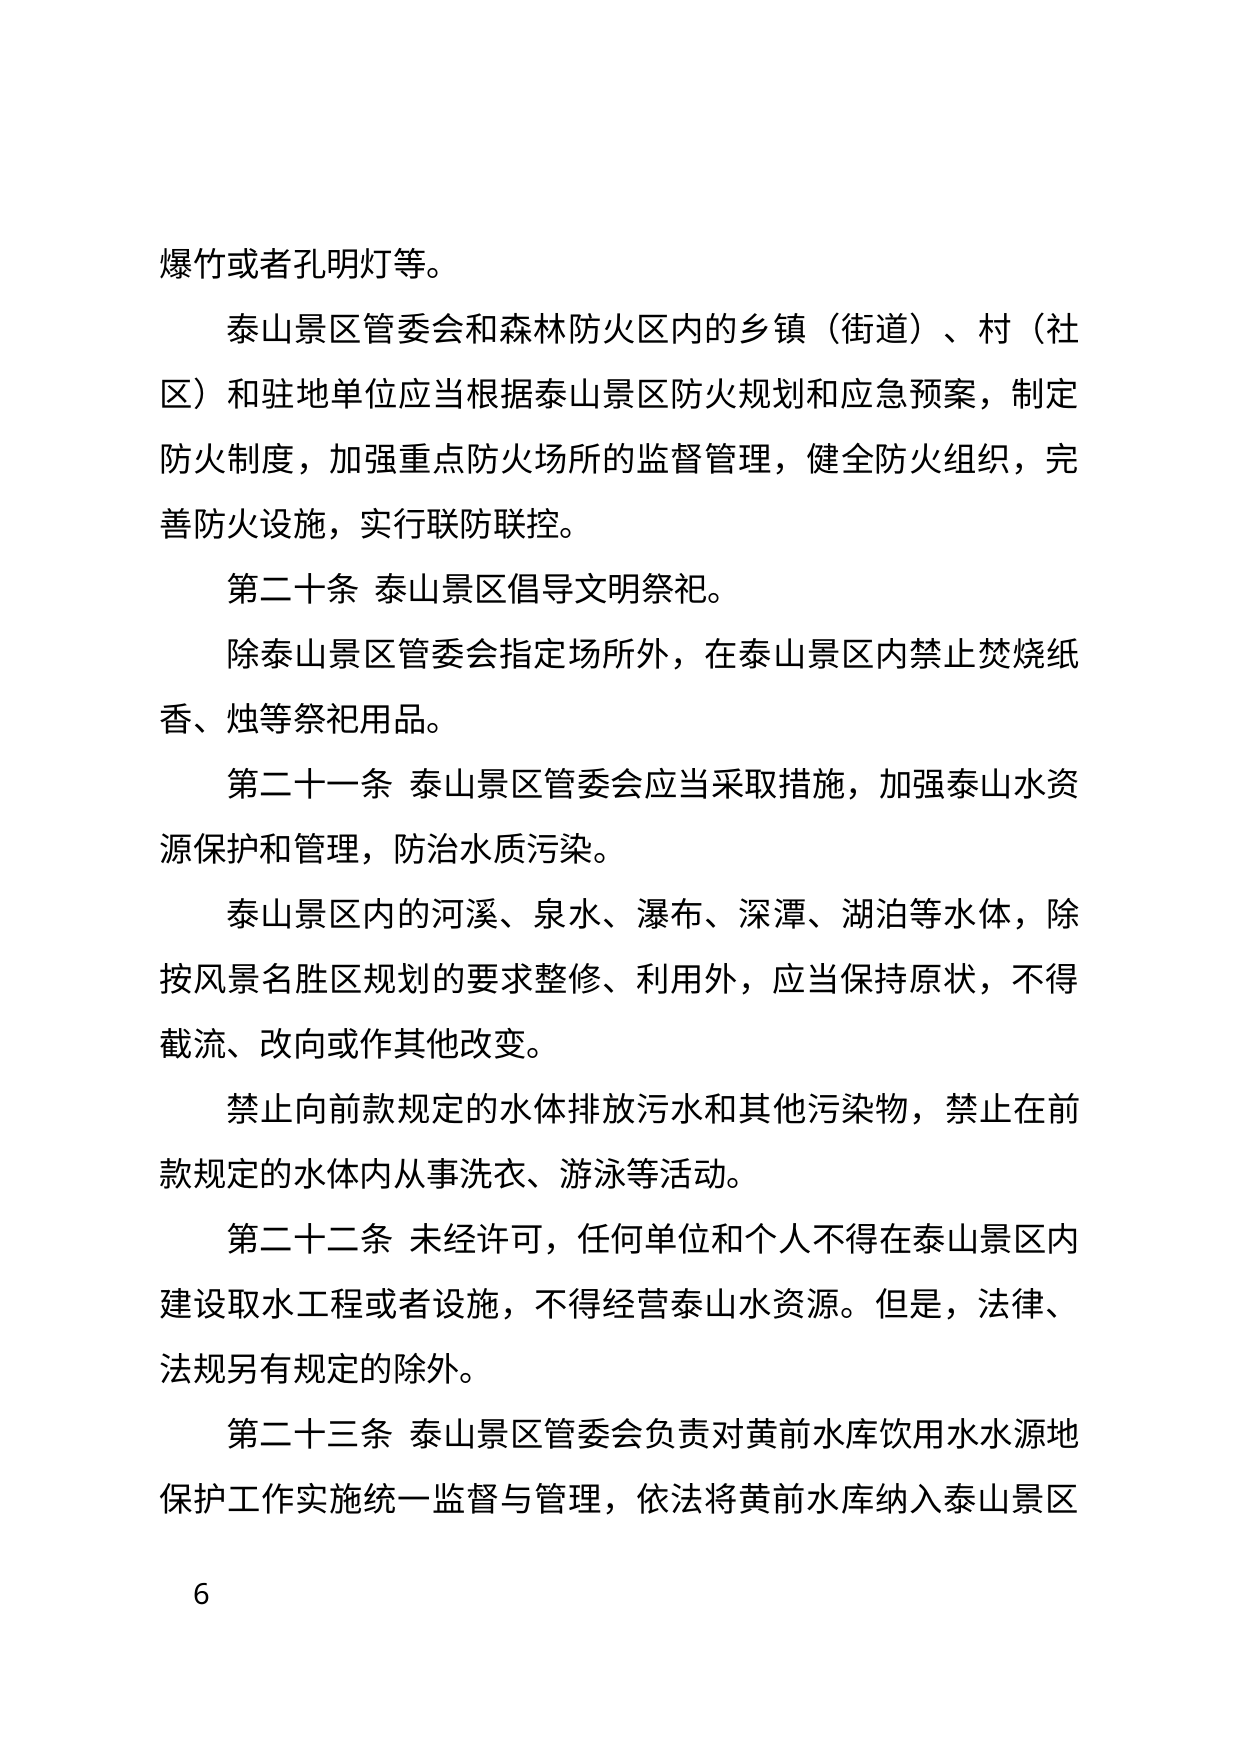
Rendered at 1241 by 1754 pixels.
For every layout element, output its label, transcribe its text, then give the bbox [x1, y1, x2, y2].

text 除泰山景区管委会指定场所外，在泰山景区内禁止焚烧纸、香、烛等祭祀用品。 [159, 619, 1081, 749]
text 禁止向前款规定的水体排放污水和其他污染物，禁止在前款规定的水体内从事洗衣、游泳等活动。 [159, 1074, 1081, 1204]
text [159, 229, 1081, 294]
text 泰山景区内的河溪、泉水、瀑布、深潭、湖泊等水体，除按风景名胜区规划的要求整修、利用外，应当保持原状，不得截流、改向或作其他改变。 [159, 879, 1081, 1074]
text 第二十一条 泰山景区管委会应当采取措施，加强泰山水资源保护和管理，防治水质污染。 [159, 749, 1081, 879]
text 第二十条 泰山景区倡导文明祭祀。 [159, 554, 1081, 619]
text 泰山景区管委会和森林防火区内的乡镇（街道）、村（社区）和驻地单位应当根据泰山景区防火规划和应急预案，制定防火制度，加强重点防火场所的监督管理，健全防火组织，完善防火设施，实行联防联控。 [159, 294, 1081, 554]
text 第二十二条 未经许可，任何单位和个人不得在泰山景区内建设取水工程或者设施，不得经营泰山水资源。但是，法律、法规另有规定的除外。 [159, 1204, 1081, 1399]
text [159, 1399, 1081, 1529]
